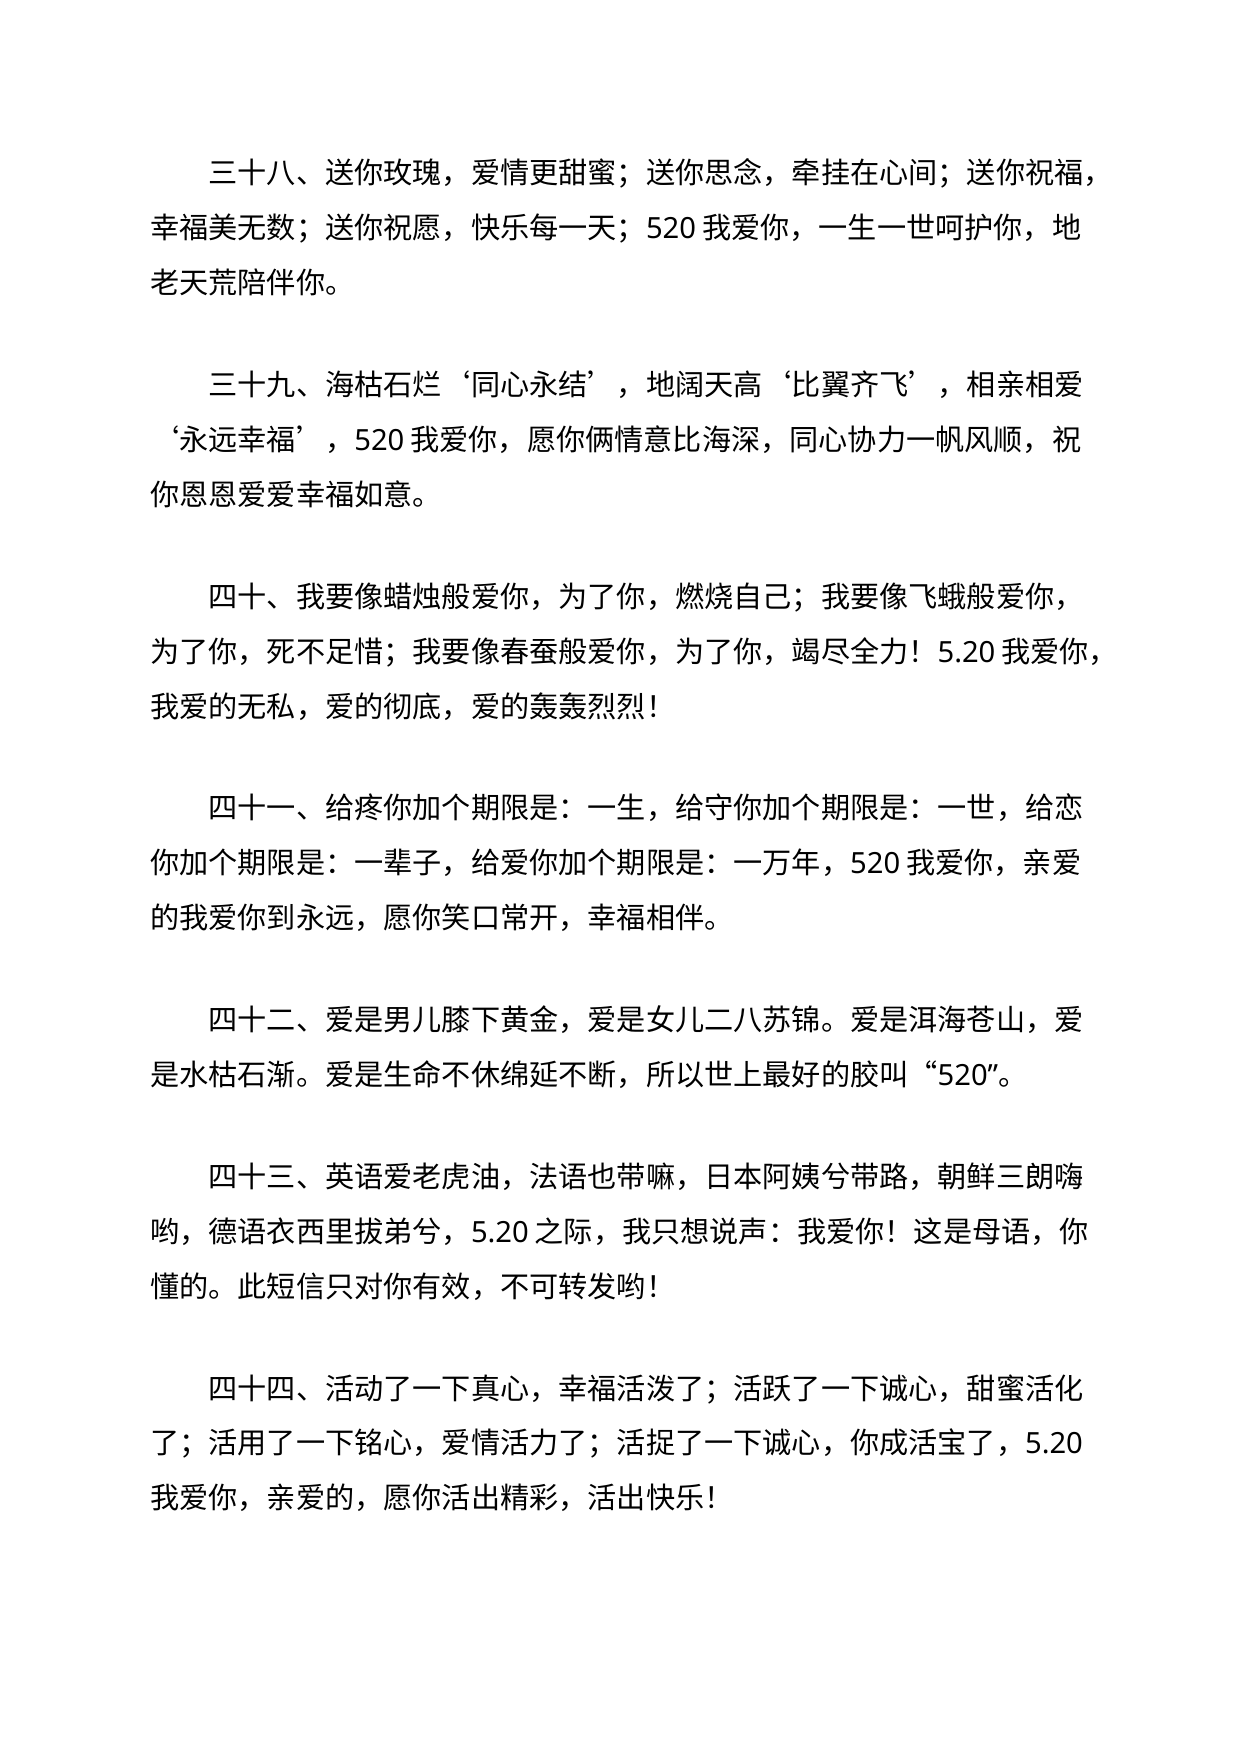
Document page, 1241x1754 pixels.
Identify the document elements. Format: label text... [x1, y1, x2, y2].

text 四十三、英语爱老虎油，法语也带嘛，日本阿姨兮带路，朝鲜三朗嗨哟，德语衣西里拔弟兮，5.20之际，我只想说声：我爱你！这是母语，你懂的。此短信只对你有效，不可转发哟！ [150, 1153, 1090, 1306]
text 四十一、给疼你加个期限是：一生，给守你加个期限是：一世，给恋你加个期限是：一辈子，给爱你加个期限是：一万年，520我爱你，亲爱的我爱你到永远，愿你笑口常开，幸福相伴。 [150, 785, 1090, 937]
text 三十九、海枯石烂‘同心永结’，地阔天高‘比翼齐飞’，相亲相爱‘永远幸福’，520我爱你，愿你俩情意比海深，同心协力一帆风顺，祝你恩恩爱爱幸福如意。 [150, 362, 1090, 514]
text 四十二、爱是男儿膝下黄金，爱是女儿二八苏锦。爱是洱海苍山，爱是水枯石渐。爱是生命不休绵延不断，所以世上最好的胶叫“520”。 [150, 997, 1090, 1094]
text 三十八、送你玫瑰，爱情更甜蜜；送你思念，牵挂在心间；送你祝福，幸福美无数；送你祝愿，快乐每一天；520我爱你，一生一世呵护你，地老天荒陪伴你。 [150, 150, 1090, 302]
text 四十四、活动了一下真心，幸福活泼了；活跃了一下诚心，甜蜜活化了；活用了一下铭心，爱情活力了；活捉了一下诚心，你成活宝了，5.20我爱你，亲爱的，愿你活出精彩，活出快乐！ [150, 1365, 1090, 1517]
text 四十、我要像蜡烛般爱你，为了你，燃烧自己；我要像飞蛾般爱你，为了你，死不足惜；我要像春蚕般爱你，为了你，竭尽全力！5.20我爱你，我爱的无私，爱的彻底，爱的轰轰烈烈！ [150, 573, 1090, 726]
